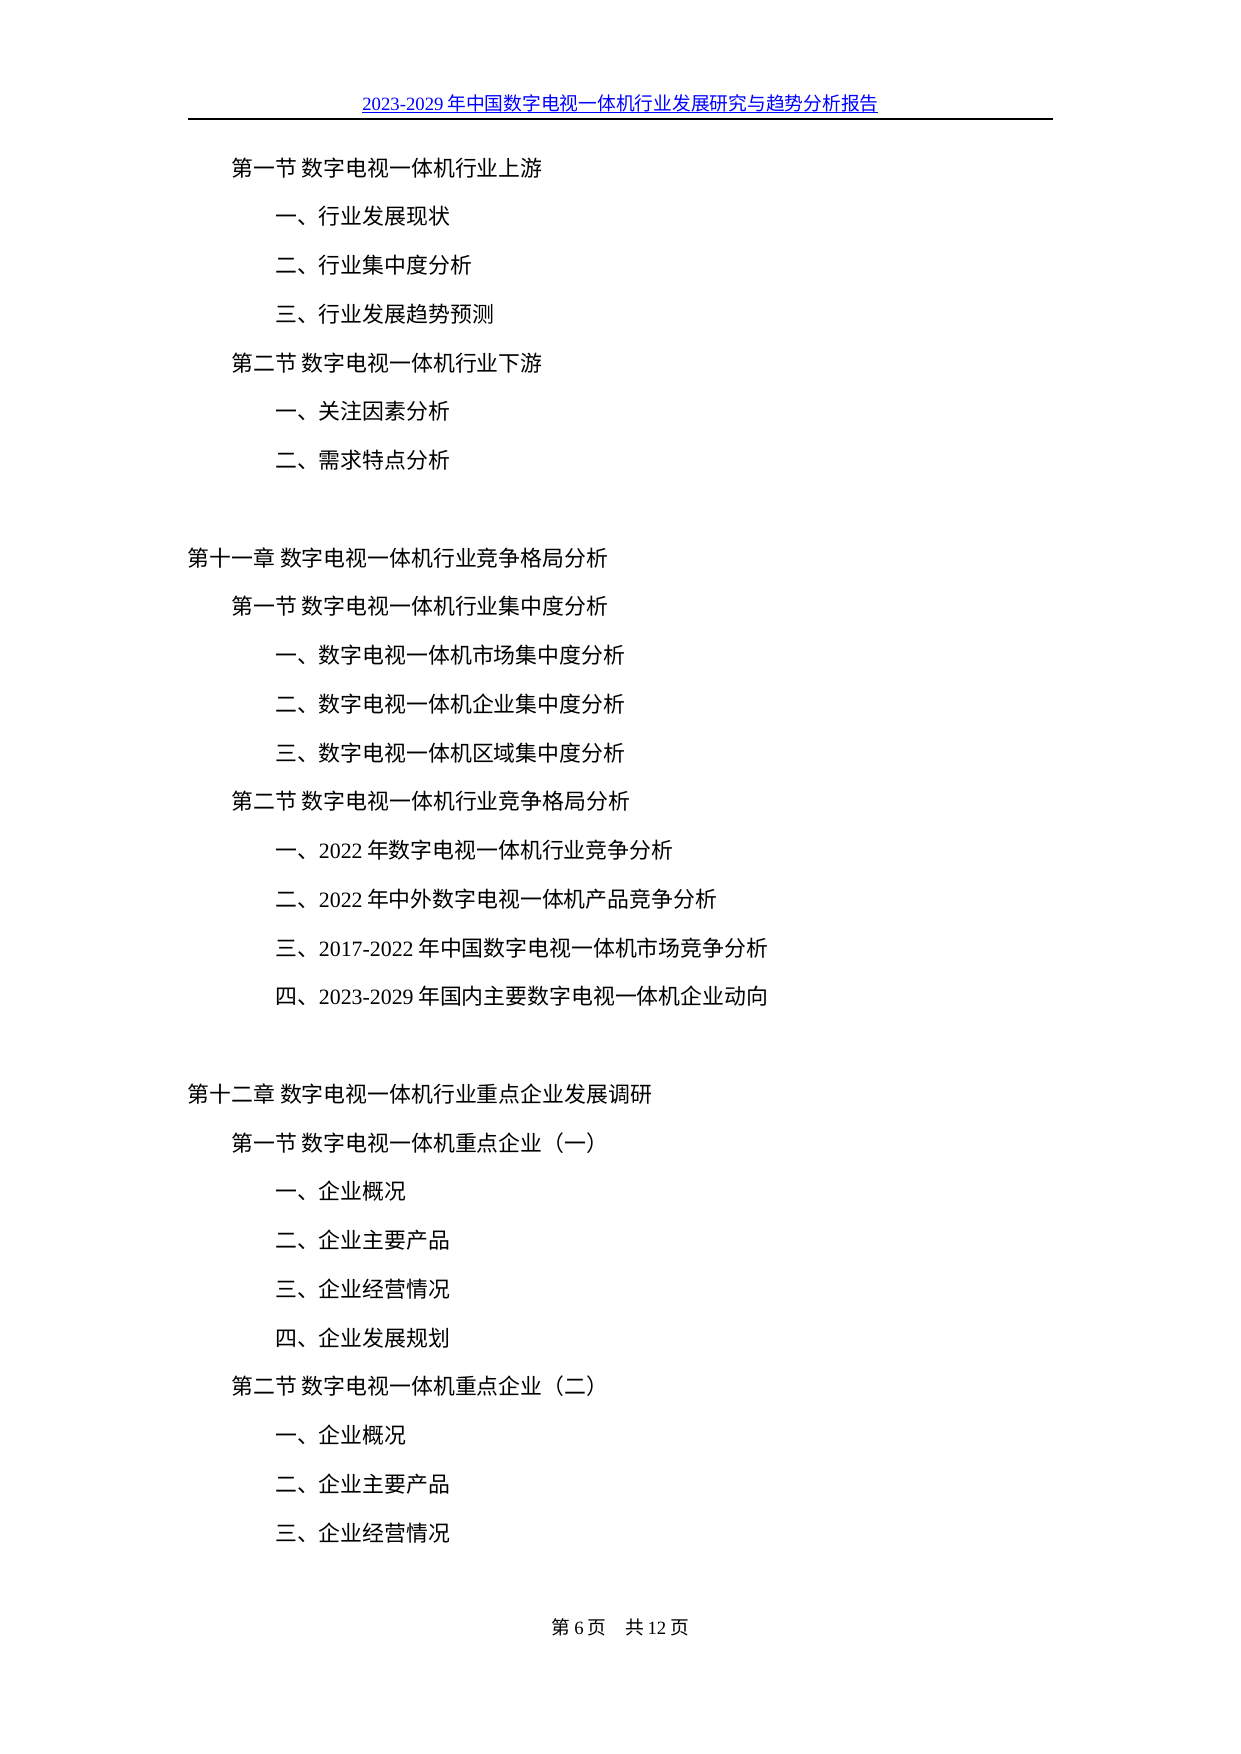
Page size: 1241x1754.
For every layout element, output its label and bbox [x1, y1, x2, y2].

text [187, 150, 1053, 1548]
